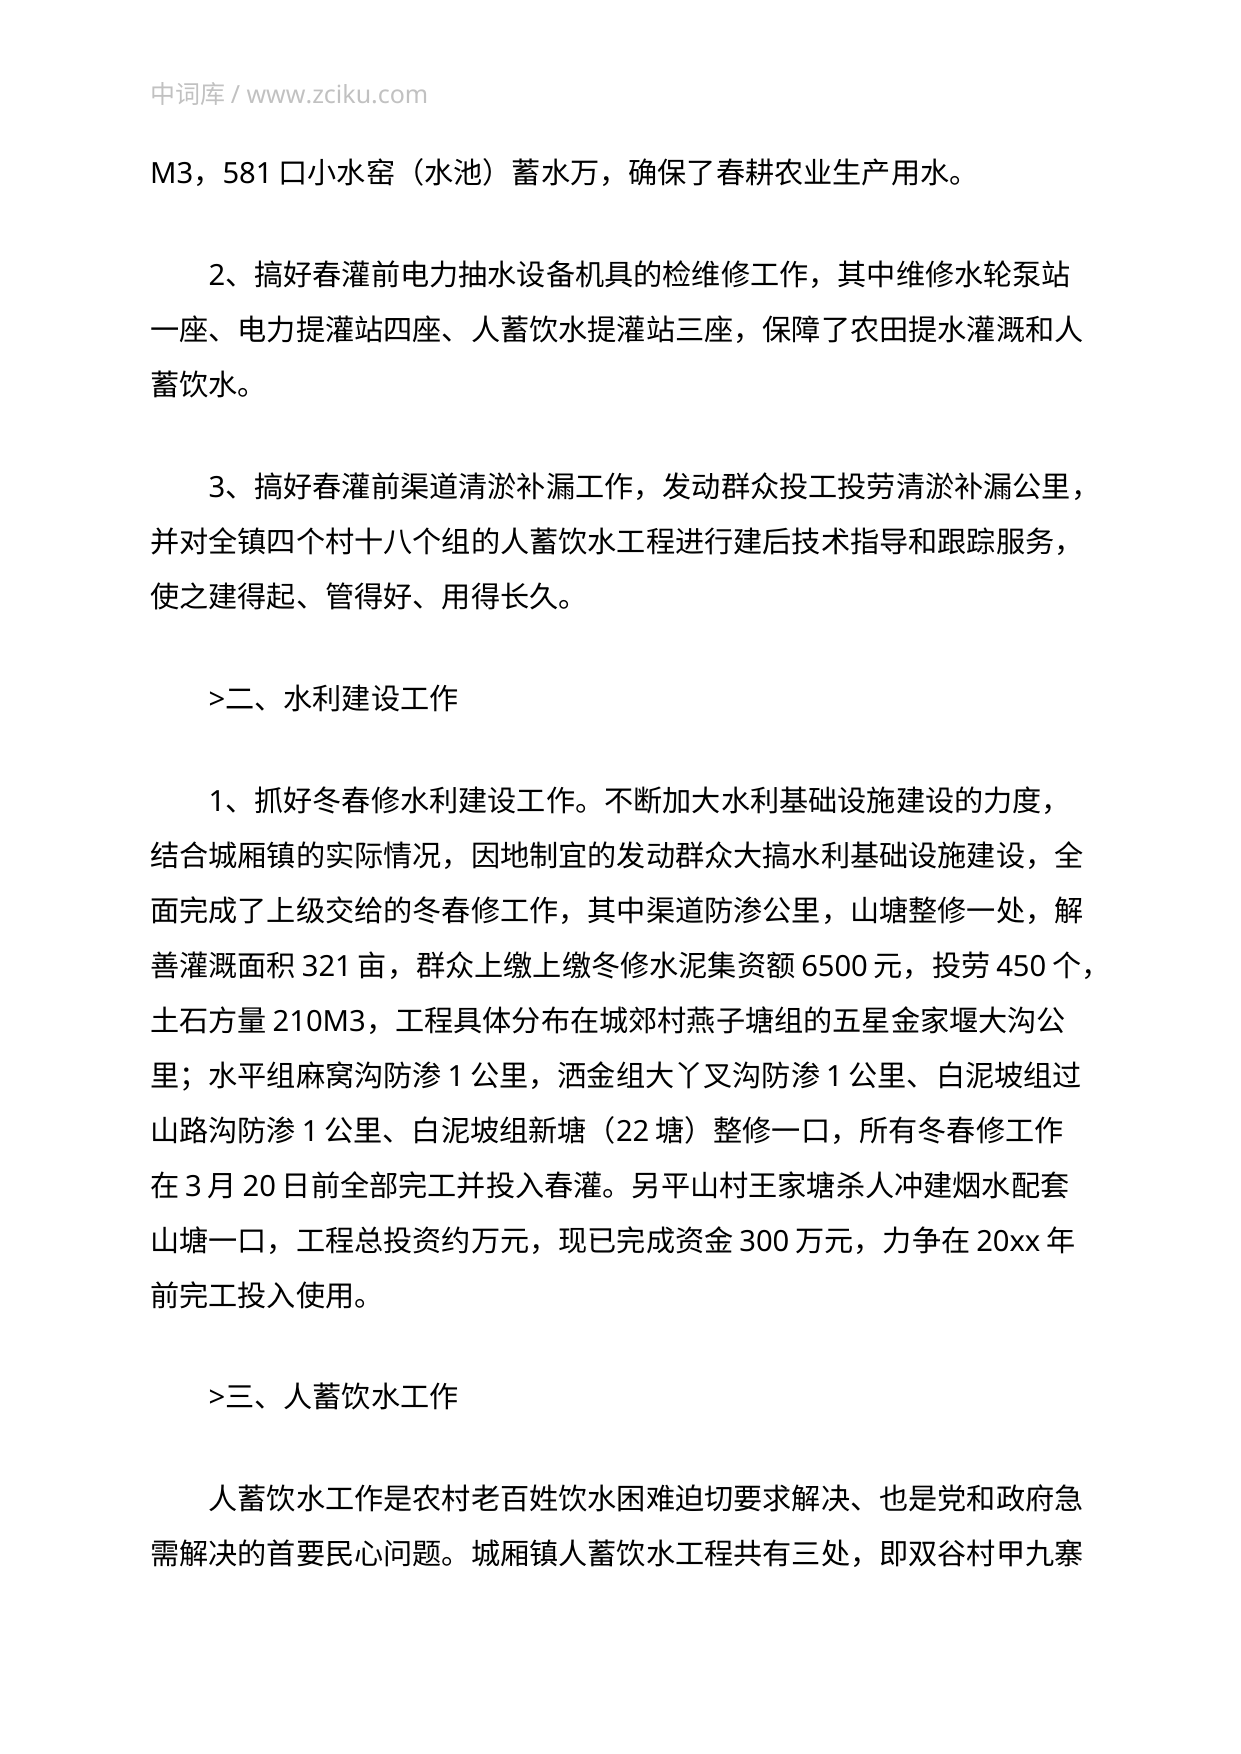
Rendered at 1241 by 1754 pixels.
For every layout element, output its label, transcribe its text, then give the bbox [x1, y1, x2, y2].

text 2、搞好春灌前电力抽水设备机具的检维修工作，其中维修水轮泵站一座、电力提灌站四座、人蓄饮水提灌站三座，保障了农田提水灌溉和人蓄饮水。 [150, 252, 1090, 404]
text 3、搞好春灌前渠道清淤补漏工作，发动群众投工投劳清淤补漏公里，并对全镇四个村十八个组的人蓄饮水工程进行建后技术指导和跟踪服务，使之建得起、管得好、用得长久。 [150, 464, 1090, 616]
text >二、水利建设工作 [150, 675, 1090, 718]
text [150, 150, 1090, 192]
text >三、人蓄饮水工作 [150, 1374, 1090, 1416]
text 1、抓好冬春修水利建设工作。不断加大水利基础设施建设的力度，结合城厢镇的实际情况，因地制宜的发动群众大搞水利基础设施建设，全面完成了上级交给的冬春修工作，其中渠道防渗公里，山塘整修一处，解善灌溉面积321亩，群众上缴上缴冬修水泥集资额6500元，投劳450个，土石方量210M3，工程具体分布在城郊村燕子塘组的五星金家堰大沟公里；水平组麻窝沟防渗1公里，洒金组大丫叉沟防渗1公里、白泥坡组过山路沟防渗1公里、白泥坡组新塘（22塘）整修一口，所有冬春修工作在3月20日前全部完工并投入春灌。另平山村王家塘杀人冲建烟水配套山塘一口，工程总投资约万元，现已完成资金300万元，力争在20xx年前完工投入使用。 [150, 777, 1090, 1314]
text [150, 1476, 1090, 1573]
